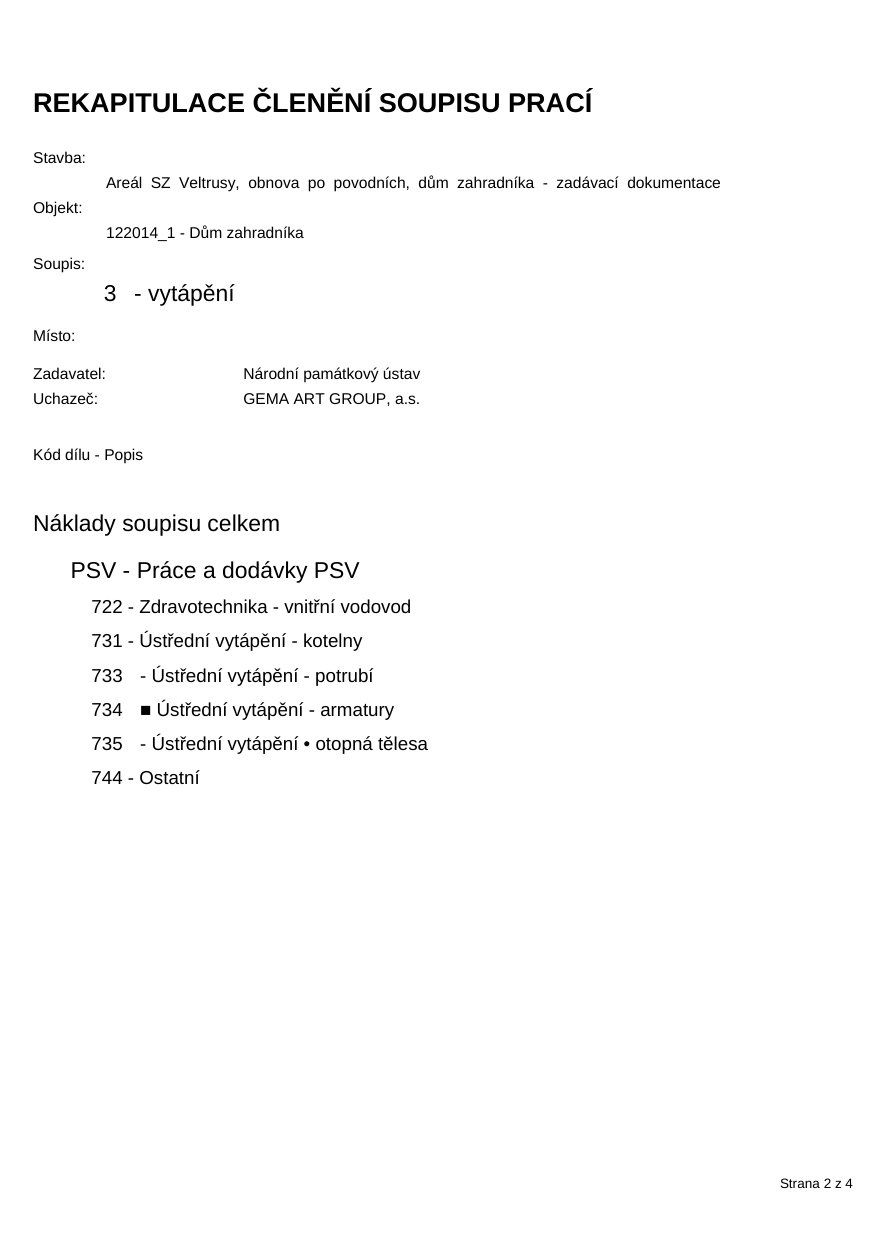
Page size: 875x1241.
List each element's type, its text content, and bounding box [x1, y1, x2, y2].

text REKAPITULACE ČLENĚNÍ SOUPISU PRACÍ [33, 87, 722, 118]
list - Ústřední vytápění • otopná tělesa [33, 732, 722, 754]
text Uchazeč: GEMA ART GROUP, a.s. [33, 389, 722, 407]
text Zadavatel: Národní památkový ústav [33, 364, 722, 382]
text Místo: [33, 327, 722, 345]
text Náklady soupisu celkem [33, 510, 722, 537]
text PSV - Práce a dodávky PSV [33, 557, 722, 584]
text Soupis: [33, 255, 722, 273]
text 731 - Ústřední vytápění - kotelny [33, 630, 722, 652]
text Kód dílu - Popis [33, 446, 722, 464]
text 722 - Zdravotechnika - vnitřní vodovod [33, 596, 722, 618]
text Stavba: [33, 149, 722, 167]
text 744 - Ostatní [33, 767, 722, 788]
text 122014_1 - Dům zahradníka [33, 224, 722, 242]
list ■ Ústřední vytápění - armatury [33, 698, 722, 720]
list - vytápění [33, 280, 722, 306]
list - Ústřední vytápění - potrubí [33, 664, 722, 686]
text Areál SZ Veltrusy, obnova po povodních, dům zahradníka - zadávací dokumentace Objekt: [33, 174, 722, 217]
